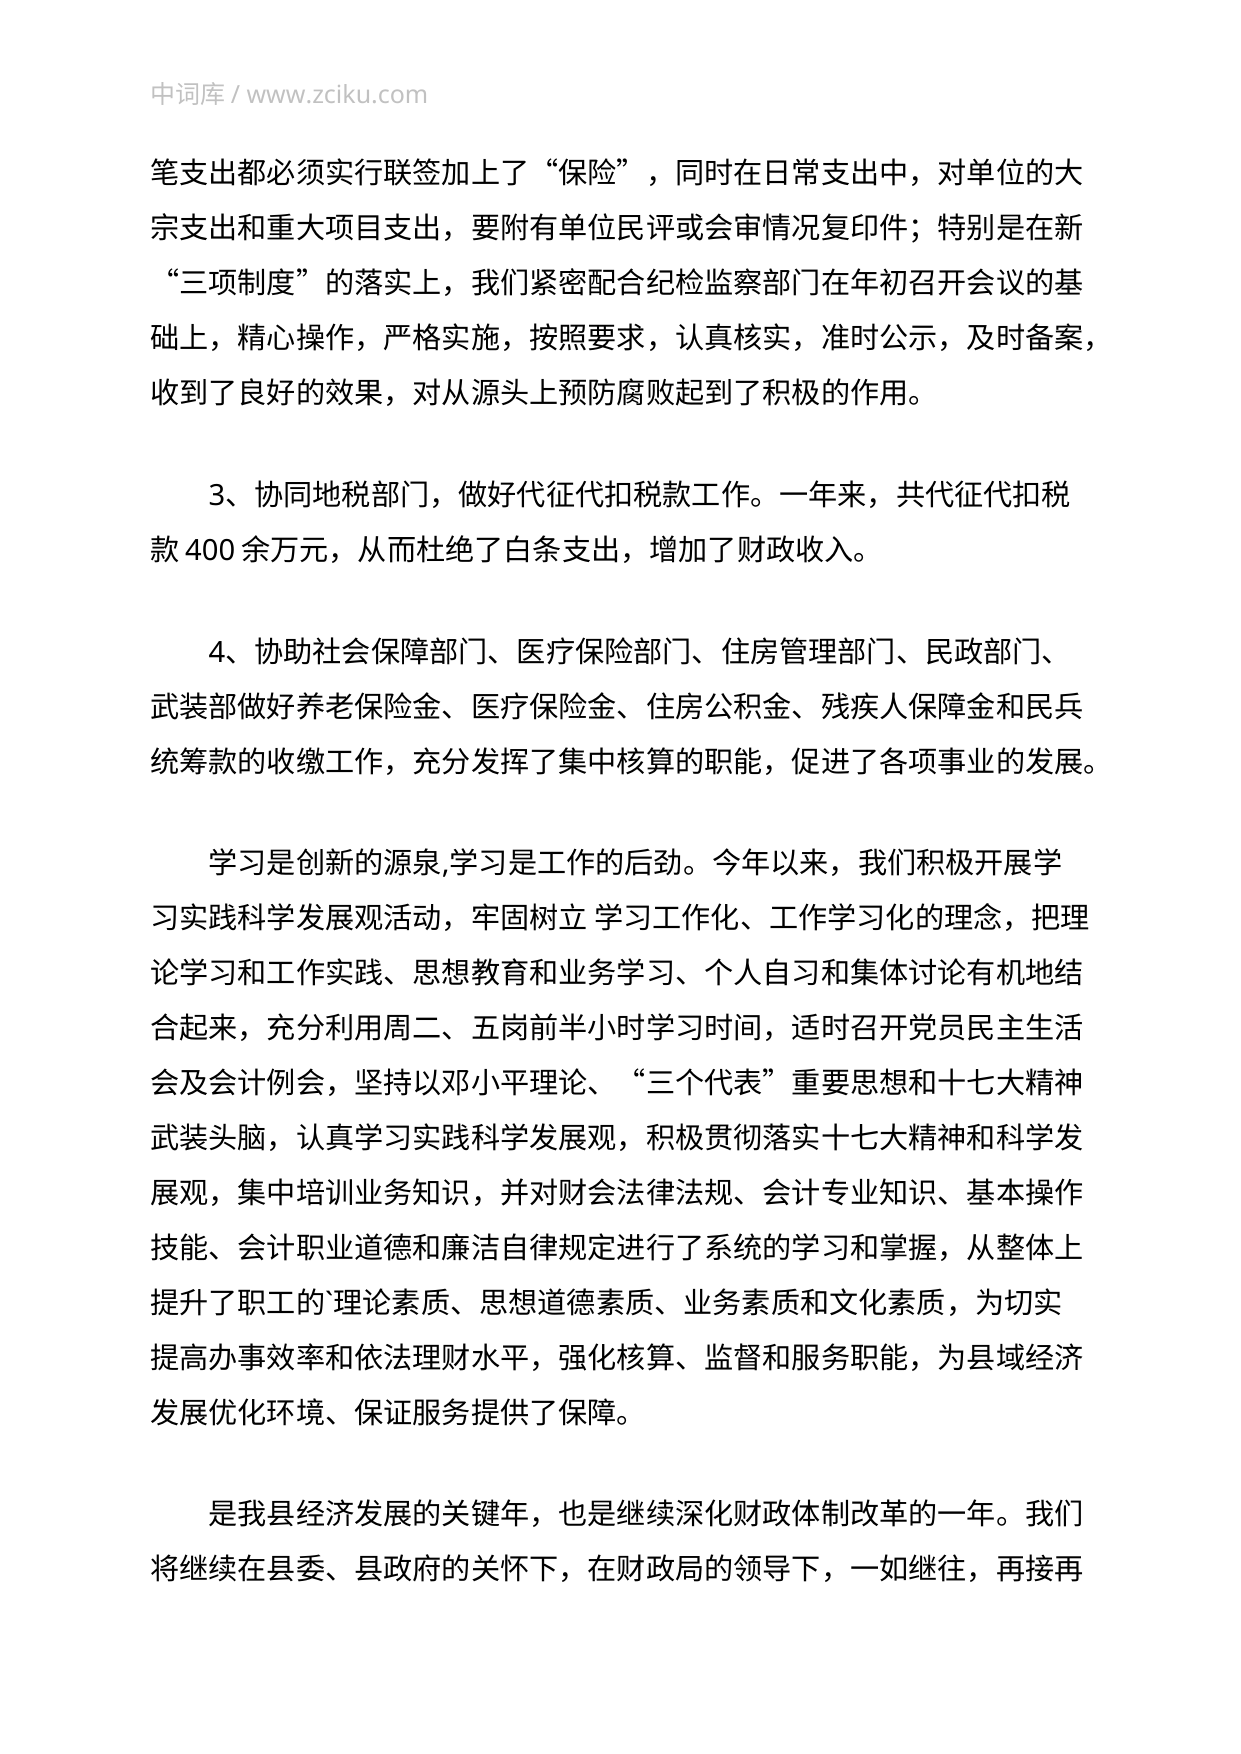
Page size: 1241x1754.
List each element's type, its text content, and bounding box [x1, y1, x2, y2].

text 4、协助社会保障部门、医疗保险部门、住房管理部门、民政部门、武装部做好养老保险金、医疗保险金、住房公积金、残疾人保障金和民兵统筹款的收缴工作，充分发挥了集中核算的职能，促进了各项事业的发展。 [150, 628, 1090, 781]
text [150, 1491, 1090, 1588]
text 3、协同地税部门，做好代征代扣税款工作。一年来，共代征代扣税款400余万元，从而杜绝了白条支出，增加了财政收入。 [150, 471, 1090, 569]
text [150, 150, 1090, 412]
text 学习是创新的源泉,学习是工作的后劲。今年以来，我们积极开展学习实践科学发展观活动，牢固树立 学习工作化、工作学习化的理念，把理论学习和工作实践、思想教育和业务学习、个人自习和集体讨论有机地结合起来，充分利用周二、五岗前半小时学习时间，适时召开党员民主生活会及会计例会，坚持以邓小平理论、“三个代表”重要思想和十七大精神武装头脑，认真学习实践科学发展观，积极贯彻落实十七大精神和科学发展观，集中培训业务知识，并对财会法律法规、会计专业知识、基本操作技能、会计职业道德和廉洁自律规定进行了系统的学习和掌握，从整体上提升了职工的`理论素质、思想道德素质、业务素质和文化素质，为切实提高办事效率和依法理财水平，强化核算、监督和服务职能，为县域经济发展优化环境、保证服务提供了保障。 [150, 840, 1090, 1431]
